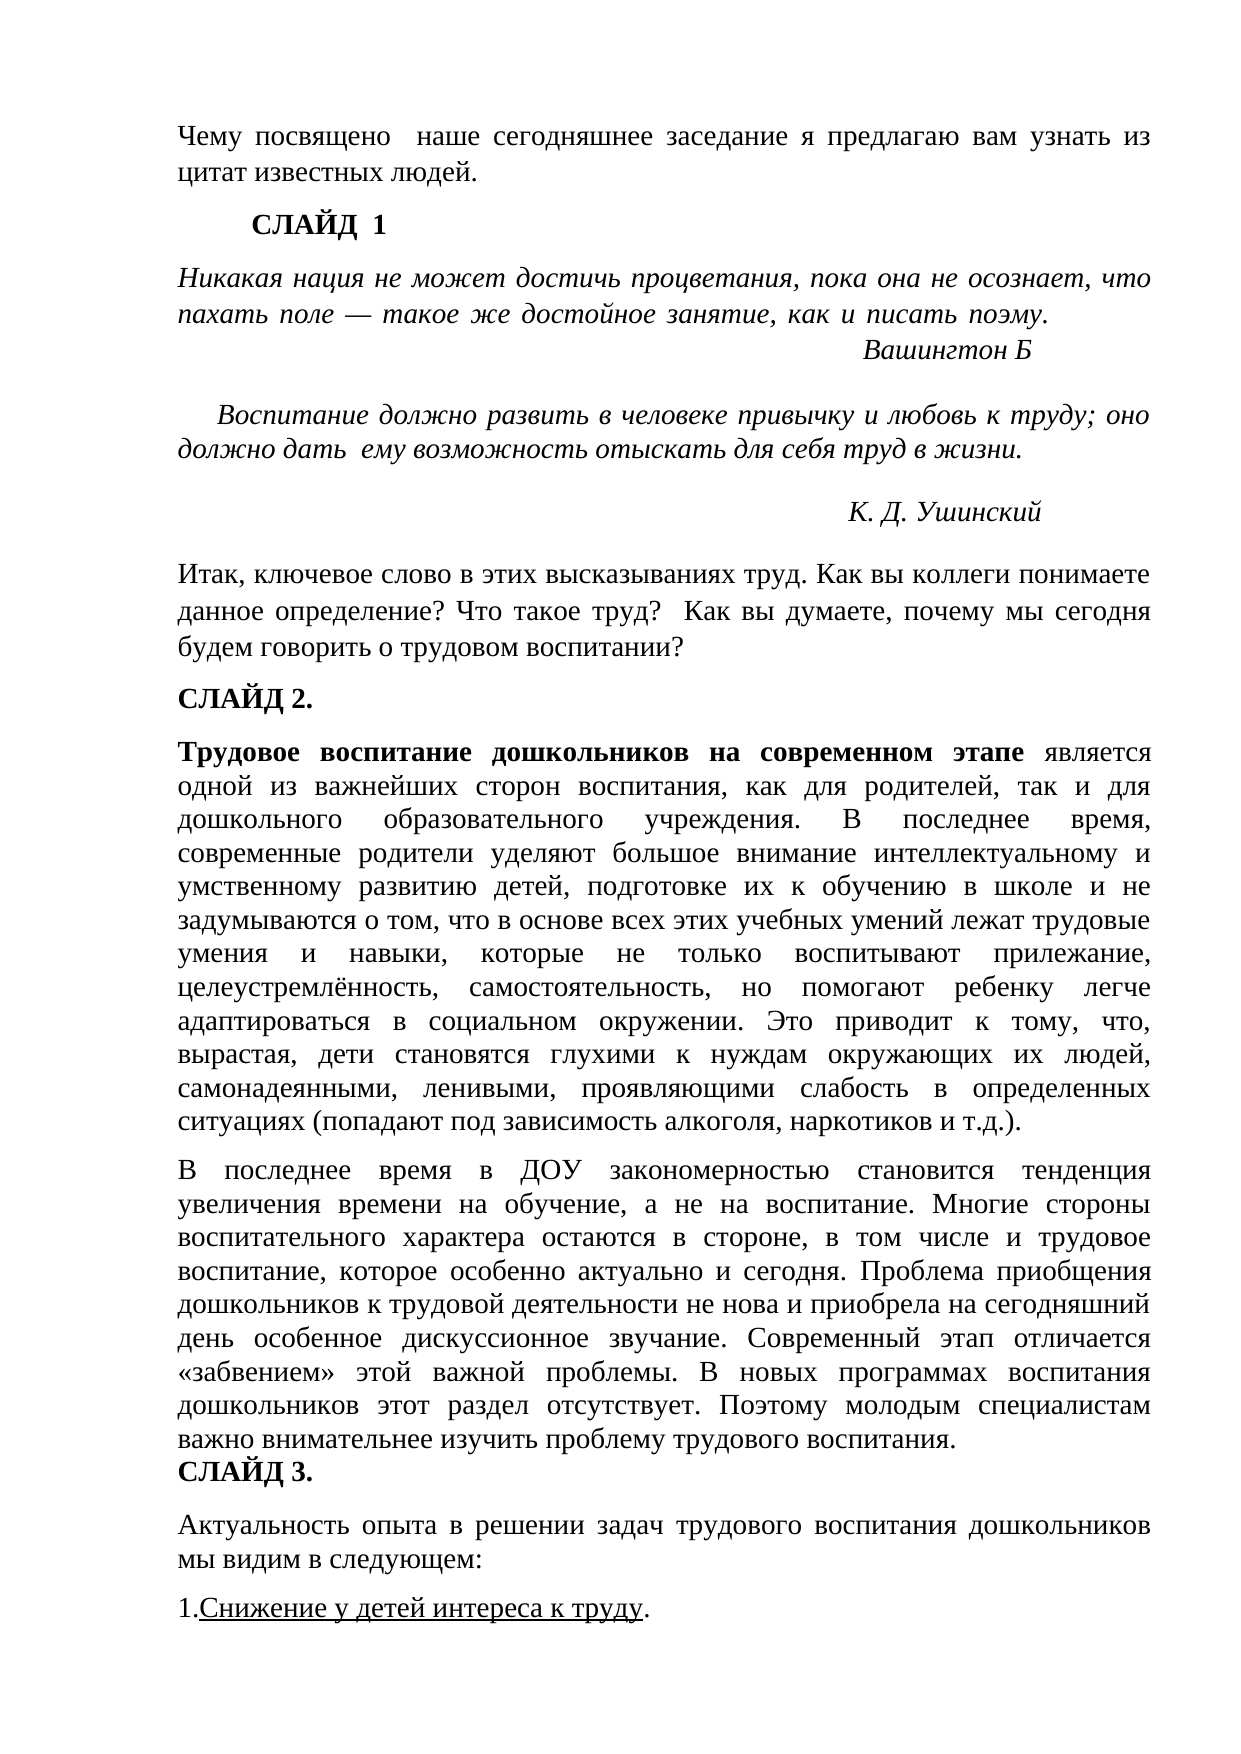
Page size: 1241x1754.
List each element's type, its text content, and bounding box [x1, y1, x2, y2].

text СЛАЙД 2. [177, 682, 1152, 715]
text Трудовое воспитание дошкольников на современном этапе является одной из важнейших сторон воспитания, как для родителей, так и для дошкольного образовательного учреждения. В последнее время, современные родители уделяют большое внимание интеллектуальному и умственному развитию детей, подготовке их к обучению в школе и не задумываются о том, что в основе всех этих учебных умений лежат трудовые умения и навыки, которые не только воспитывают прилежание, целеустремлённость, самостоятельность, но помогают ребенку легче адаптироваться в социальном окружении. Это приводит к тому, что, вырастая, дети становятся глухими к нуждам окружающих их людей, самонадеянными, ленивыми, проявляющими слабость в определенных ситуациях (попадают под зависимость алкоголя, наркотиков и т.д.). [177, 734, 1152, 1137]
text Воспитание должно развить в человеке привычку и любовь к труду; оно должно дать ему возможность отыскать для себя труд в жизни. [88, 397, 1152, 464]
text Чему посвящено наше сегодняшнее заседание я предлагаю вам узнать из цитат известных людей. [177, 118, 1152, 188]
text СЛАЙД 3. [177, 1454, 1152, 1488]
text СЛАЙД 1 [177, 207, 1152, 241]
text В последнее время в ДОУ закономерностью становится тенденция увеличения времени на обучение, а не на воспитание. Многие стороны воспитательного характера остаются в стороне, в том числе и трудовое воспитание, которое особенно актуально и сегодня. Проблема приобщения дошкольников к трудовой деятельности не нова и приобрела на сегодняшний день особенное дискуссионное звучание. Современный этап отличается «забвением» этой важной проблемы. В новых программах воспитания дошкольников этот раздел отсутствует. Поэтому молодым специалистам важно внимательнее изучить проблему трудового воспитания. [177, 1152, 1152, 1454]
text Итак, ключевое слово в этих высказываниях труд. Как вы коллеги понимаете данное определение? Что такое труд? Как вы думаете, почему мы сегодня будем говорить о трудовом воспитании? [177, 556, 1152, 662]
text 1.Снижение у детей интереса к труду. [177, 1590, 1152, 1623]
text Никакая нация не может достичь процветания, пока она не осознает, что пахать поле — такое же достойное занятие, как и писать поэму. Вашингтон Б [177, 260, 1152, 366]
text Актуальность опыта в решении задач трудового воспитания дошкольников мы видим в следующем: [177, 1507, 1152, 1574]
text К. Д. Ушинский [177, 494, 1152, 527]
